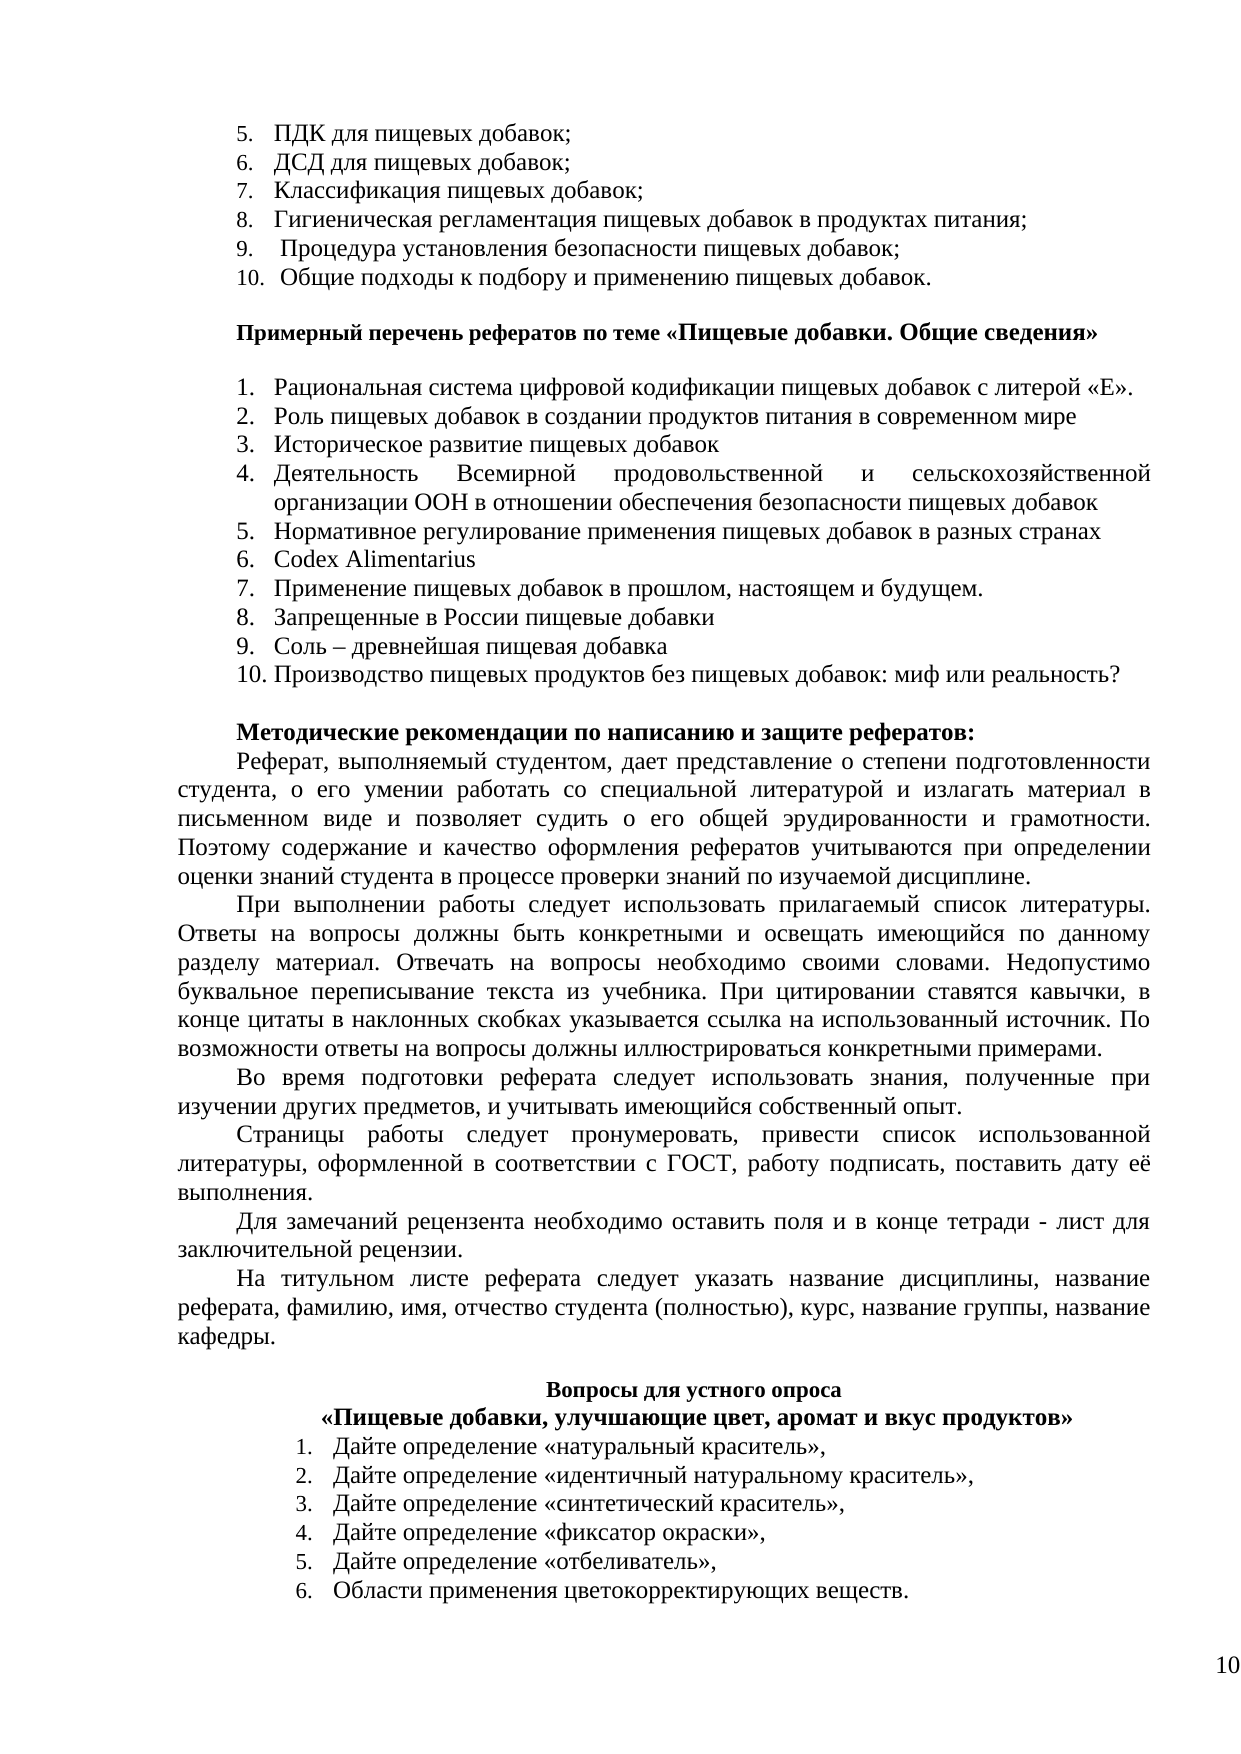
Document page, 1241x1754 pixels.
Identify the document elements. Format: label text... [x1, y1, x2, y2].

text Методические рекомендации по написанию и защите рефератов: [177, 717, 1152, 746]
list Деятельность Всемирной продовольственной и сельскохозяйственной организации ООН в отношении обеспечения безопасности пищевых добавок [236, 458, 1152, 516]
text «Пищевые добавки, улучшающие цвет, аромат и вкус продуктов» [177, 1402, 1152, 1431]
list Роль пищевых добавок в создании продуктов питания в современном мире [236, 401, 1152, 429]
list Общие подходы к подбору и применению пищевых добавок. [236, 262, 1152, 291]
list Дайте определение «синтетический краситель», [295, 1488, 1152, 1517]
list Дайте определение «идентичный натуральному краситель», [295, 1460, 1152, 1488]
text Реферат, выполняемый студентом, дает представление о степени подготовленности студента, о его умении работать со специальной литературой и излагать материал в письменном виде и позволяет судить о его общей эрудированности и грамотности. Поэтому содержание и качество оформления рефератов учитываются при определении оценки знаний студента в процессе проверки знаний по изучаемой дисциплине. [177, 746, 1152, 889]
list Производство пищевых продуктов без пищевых добавок: миф или реальность? [236, 659, 1152, 688]
text При выполнении работы следует использовать прилагаемый список литературы. Ответы на вопросы должны быть конкретными и освещать имеющийся по данному разделу материал. Отвечать на вопросы необходимо своими словами. Недопустимо буквальное переписывание текста из учебника. При цитировании ставятся кавычки, в конце цитаты в наклонных скобках указывается ссылка на использованный источник. По возможности ответы на вопросы должны иллюстрироваться конкретными примерами. [177, 889, 1152, 1062]
list Рациональная система цифровой кодификации пищевых добавок с литерой «Е». [236, 372, 1152, 401]
list Нормативное регулирование применения пищевых добавок в разных странах [236, 516, 1152, 544]
list Применение пищевых добавок в прошлом, настоящем и будущем. [236, 573, 1152, 602]
list Гигиеническая регламентация пищевых добавок в продуктах питания; [236, 204, 1152, 233]
list ДСД для пищевых добавок; [236, 147, 1152, 176]
list Дайте определение «натуральный краситель», [295, 1431, 1152, 1460]
list ПДК для пищевых добавок; [236, 118, 1152, 147]
list Дайте определение «отбеливатель», [295, 1546, 1152, 1575]
list Процедура установления безопасности пищевых добавок; [236, 233, 1152, 262]
list Области применения цветокорректирующих веществ. [295, 1575, 1152, 1603]
text Примерный перечень рефератов по теме «Пищевые добавки. Общие сведения» [177, 317, 1152, 346]
list Дайте определение «фиксатор окраски», [295, 1517, 1152, 1546]
list Соль – древнейшая пищевая добавка [236, 631, 1152, 659]
list Запрещенные в России пищевые добавки [236, 602, 1152, 631]
list Классификация пищевых добавок; [236, 176, 1152, 204]
text Для замечаний рецензента необходимо оставить поля и в конце тетради - лист для заключительной рецензии. [177, 1206, 1152, 1263]
list Соdех Аlimentarius [236, 544, 1152, 573]
text Во время подготовки реферата следует использовать знания, полученные при изучении других предметов, и учитывать имеющийся собственный опыт. [177, 1062, 1152, 1119]
text На титульном листе реферата следует указать название дисциплины, название реферата, фамилию, имя, отчество студента (полностью), курс, название группы, название кафедры. [177, 1263, 1152, 1349]
text Страницы работы следует пронумеровать, привести список использованной литературы, оформленной в соответствии с ГОСТ, работу подписать, поставить дату её выполнения. [177, 1119, 1152, 1206]
text Вопросы для устного опроса [177, 1376, 1152, 1402]
list Историческое развитие пищевых добавок [236, 429, 1152, 458]
